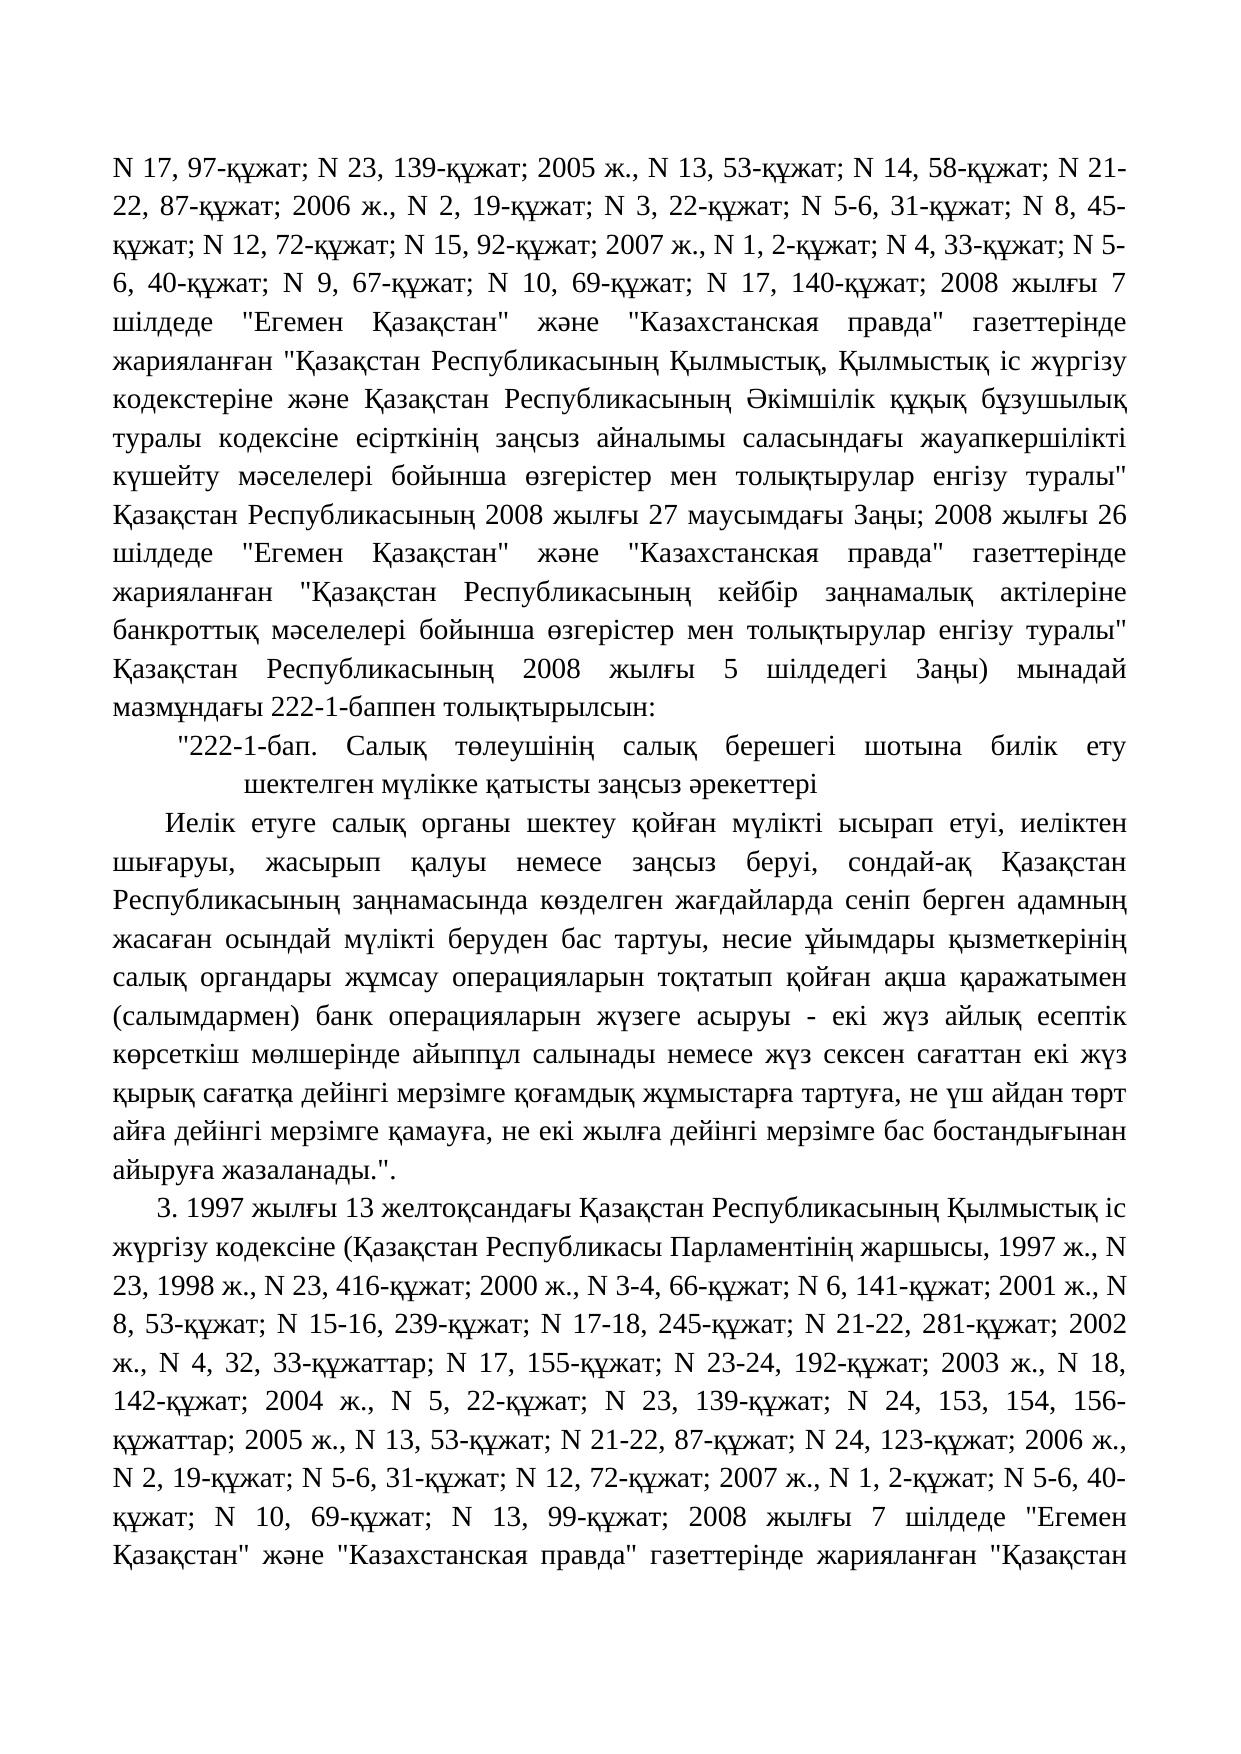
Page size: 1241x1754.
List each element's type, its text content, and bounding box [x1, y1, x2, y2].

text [112, 1191, 1128, 1571]
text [112, 150, 1128, 723]
text Иелік етуге салық органы шектеу қойған мүлікті ысырап етуі, иеліктен шығаруы, жасырып қалуы немесе заңсыз беруі, сондай-ақ Қазақстан Республикасының заңнамасында көзделген жағдайларда сеніп берген адамның жасаған осындай мүлікті беруден бас тартуы, несие ұйымдары қызметкерінің салық органдары жұмсау операцияларын тоқтатып қойған ақша қаражатымен (салымдармен) банк операцияларын жүзеге асыруы - екі жүз айлық есептік көрсеткіш мөлшерінде айыппұл салынады немесе жүз сексен сағаттан екі жүз қырық сағатқа дейінгі мерзімге қоғамдық жұмыстарға тартуға, не үш айдан төрт айға дейінгі мерзімге қамауға, не екі жылға дейінгі мерзімге бас бостандығынан айыруға жазаланады.". [112, 805, 1128, 1186]
text "222-1-бап. Салық төлеушінің салық берешегі шотына билік ету шектелген мүлікке қатысты заңсыз әрекеттері [112, 728, 1128, 800]
